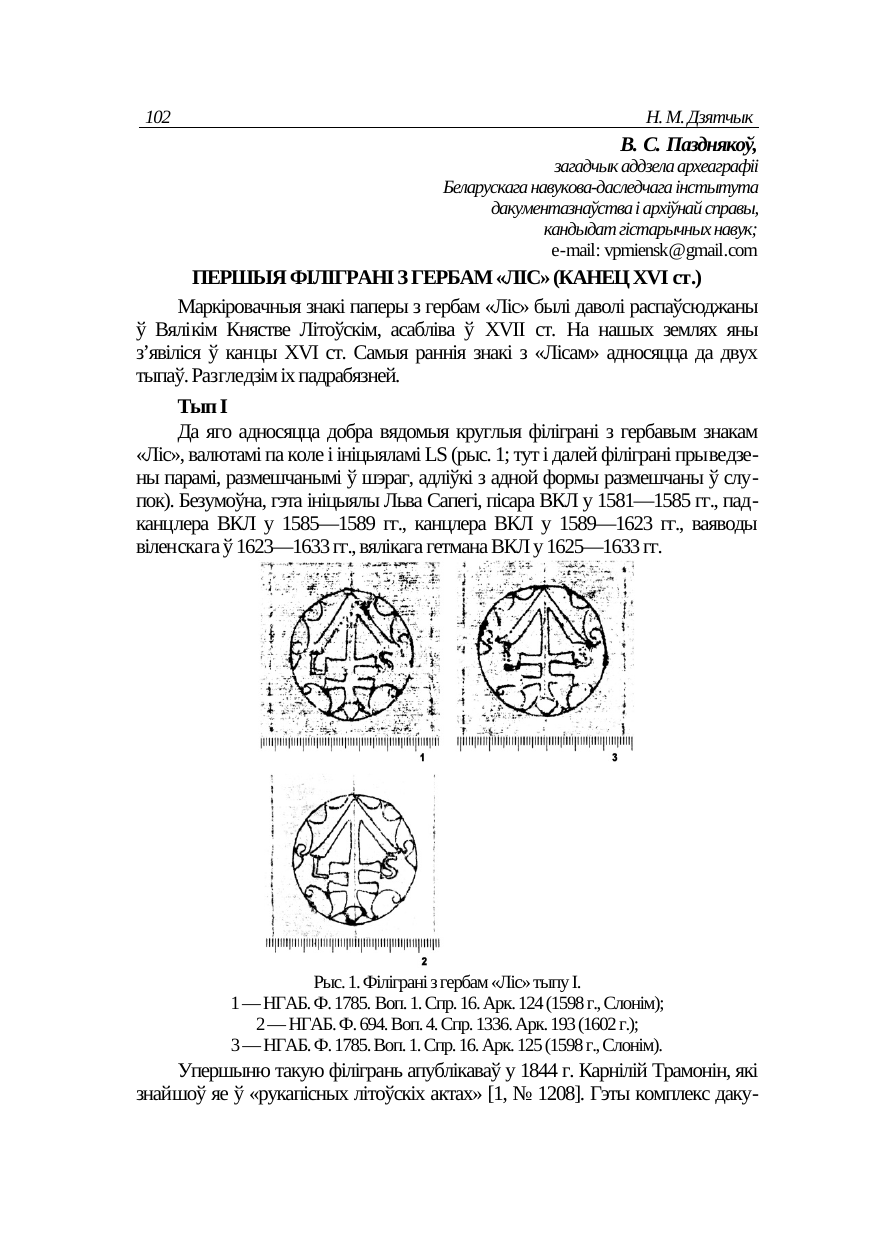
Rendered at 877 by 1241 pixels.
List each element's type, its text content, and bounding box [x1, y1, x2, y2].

text Да яго адносяцца добра вядомыя круглыя філіграні з гербавым знакам «Ліс», валютамі па коле і ініцыяламі LS (рыс. 1; тут і далей філіграні прыведзены парамі, размешчанымі ў шэраг, адліўкі з адной формы размешчаны ў слупок). Безумоўна, гэта ініцыялы Льва Сапегі, пісара ВКЛ у 1581—1585 гг., падканцлера ВКЛ у 1585—1589 гг., канцлера ВКЛ у 1589—1623 гг., ваяводы віленскага ў 1623—1633 гг., вялікага гетмана ВКЛ у 1625—1633 гг. [136, 421, 759, 558]
text В. С. Пазднякоў, [136, 133, 759, 156]
text Маркіровачныя знакі паперы з гербам «Ліс» былі даволі распаўсюджаны ў Вялікім Княстве Літоўскім, асабліва ў XVII ст. На нашых землях яны з’явіліся ў канцы XVI ст. Самыя раннія знакі з «Лісам» адносяцца да двух тыпаў. Разгледзім іх падрабязней. [136, 296, 759, 387]
subtitle Першыя філіграні з гербам «Ліс» (канец XVI ст.) [136, 266, 759, 289]
text e-mail: vpmiensk@gmail.com [278, 239, 759, 260]
picture [258, 560, 637, 968]
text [136, 1059, 759, 1105]
text Рыс. 1. Філіграні з гербам «Ліс» тыпу І. 1 — НГАБ. Ф. 1785. Воп. 1. Спр. 16. Арк. 124 (1598 г., Слонім); 2 — НГАБ. Ф. 694. Воп. 4. Спр. 1336. Арк. 193 (1602 г.); 3 — НГАБ. Ф. 1785. Воп. 1. Спр. 16. Арк. 125 (1598 г., Слонім). [136, 972, 759, 1055]
text Тып І [136, 396, 759, 418]
text загадчык аддзела археаграфіі Беларускага навукова-даследчага інстытута дакументазнаўства і архіўнай справы, кандыдат гістарычных навук; [136, 156, 759, 239]
